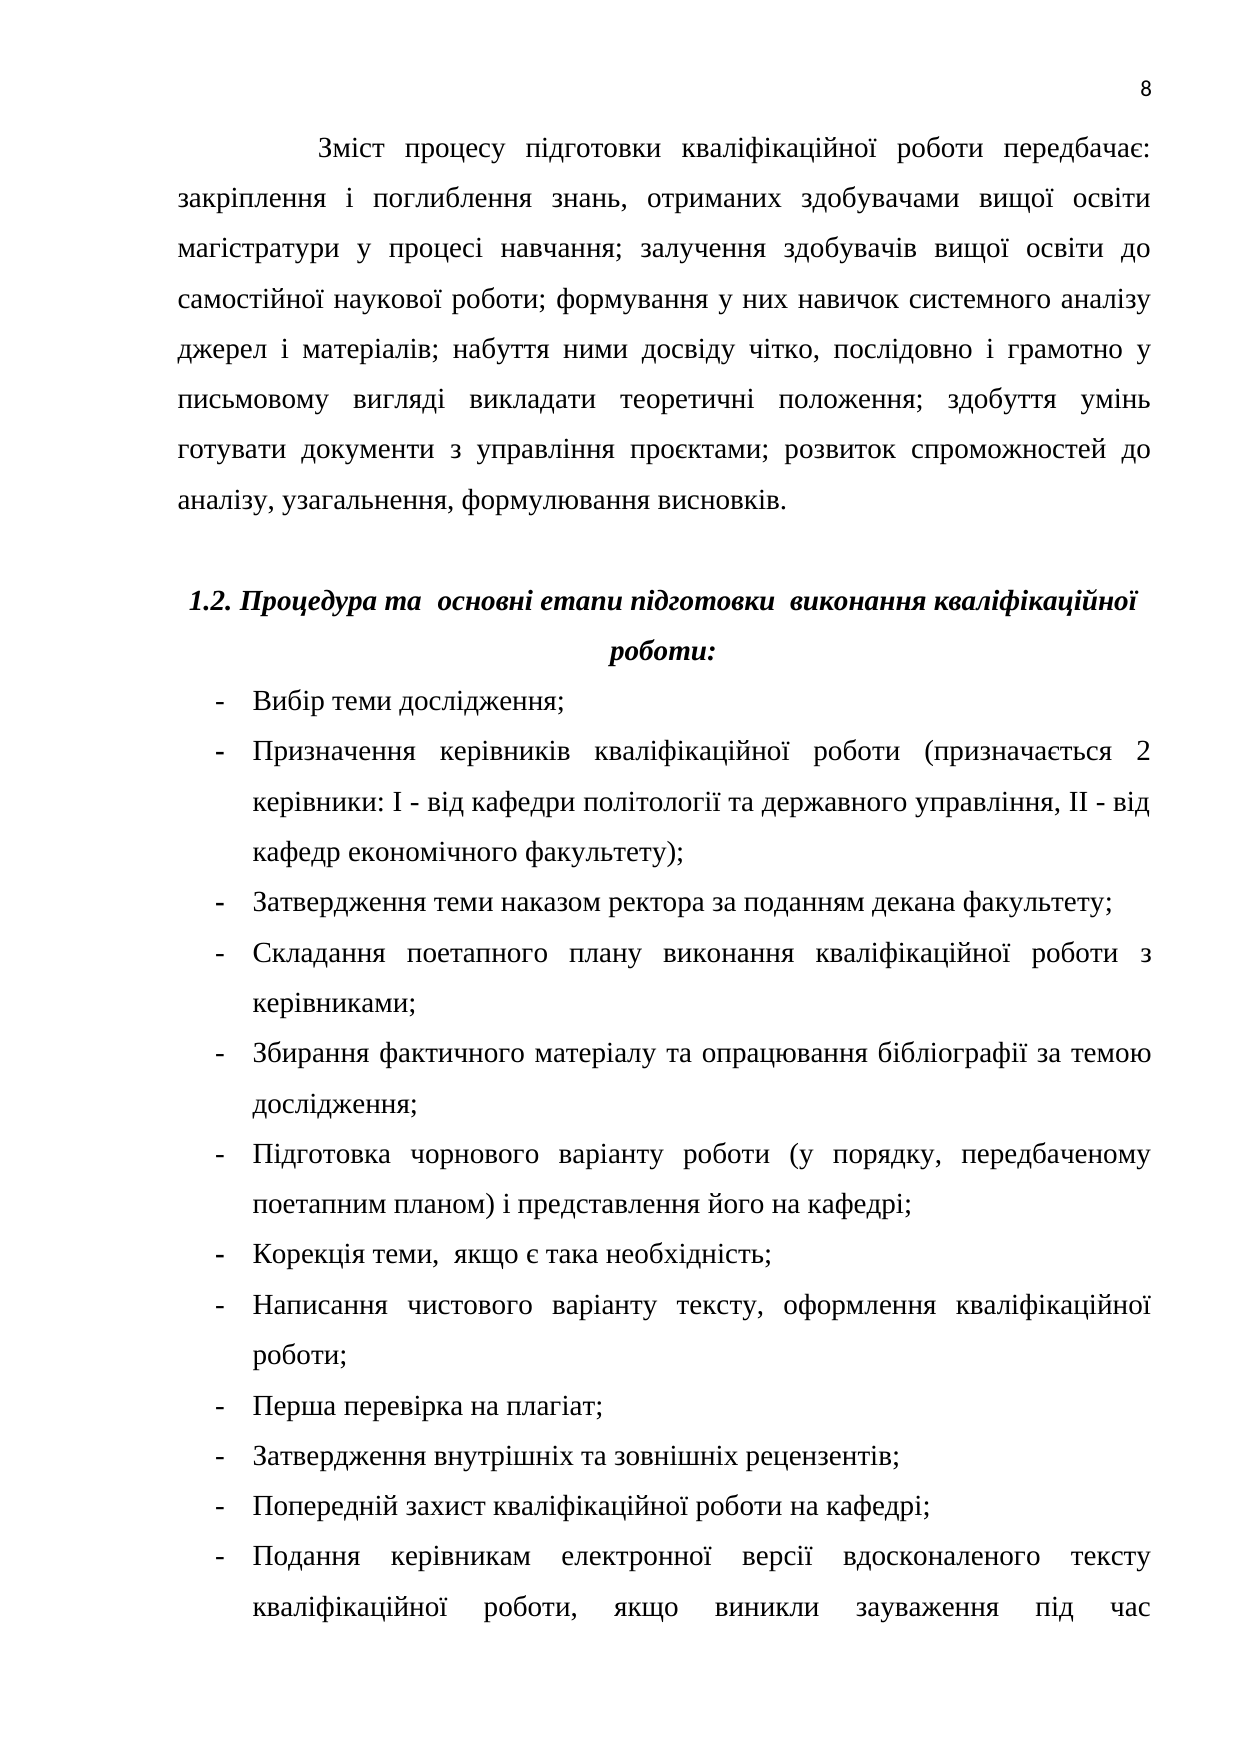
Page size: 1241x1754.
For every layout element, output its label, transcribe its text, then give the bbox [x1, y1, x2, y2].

list Написання чистового варіанту тексту, оформлення кваліфікаційної роботи; [215, 1287, 1152, 1371]
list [215, 1538, 1152, 1622]
list Перша перевірка на плагіат; [215, 1388, 1152, 1421]
list Вибір теми дослідження; [215, 683, 1152, 717]
list Підготовка чорнового варіанту роботи (у порядку, передбаченому поетапним планом) і представлення його на кафедрі; [215, 1136, 1152, 1220]
list Збирання фактичного матеріалу та опрацювання бібліографії за темою дослідження; [215, 1035, 1152, 1119]
list Складання поетапного плану виконання кваліфікаційної роботи з керівниками; [215, 935, 1152, 1019]
text 1.2. Процедура та основні етапи підготовки виконання кваліфікаційної роботи: [177, 583, 1152, 666]
list Попередній захист кваліфікаційної роботи на кафедрі; [215, 1488, 1152, 1522]
list Корекція теми, якщо є така необхідність; [215, 1237, 1152, 1270]
list Призначення керівників кваліфікаційної роботи (призначається 2 керівники: І - від кафедри політології та державного управління, ІІ - від кафедр економічного факультету); [215, 733, 1152, 868]
list Затвердження внутрішніх та зовнішніх рецензентів; [215, 1438, 1152, 1471]
text Зміст процесу підготовки кваліфікаційної роботи передбачає: закріплення і поглиблення знань, отриманих здобувачами вищої освіти магістратури у процесі навчання; залучення здобувачів вищої освіти до самостійної наукової роботи; формування у них навичок системного аналізу джерел і матеріалів; набуття ними досвіду чітко, послідовно і грамотно у письмовому вигляді викладати теоретичні положення; здобуття умінь готувати документи з управління проєктами; розвиток спроможностей до аналізу, узагальнення, формулювання висновків. [177, 130, 1152, 516]
list Затвердження теми наказом ректора за поданням декана факультету; [215, 884, 1152, 918]
